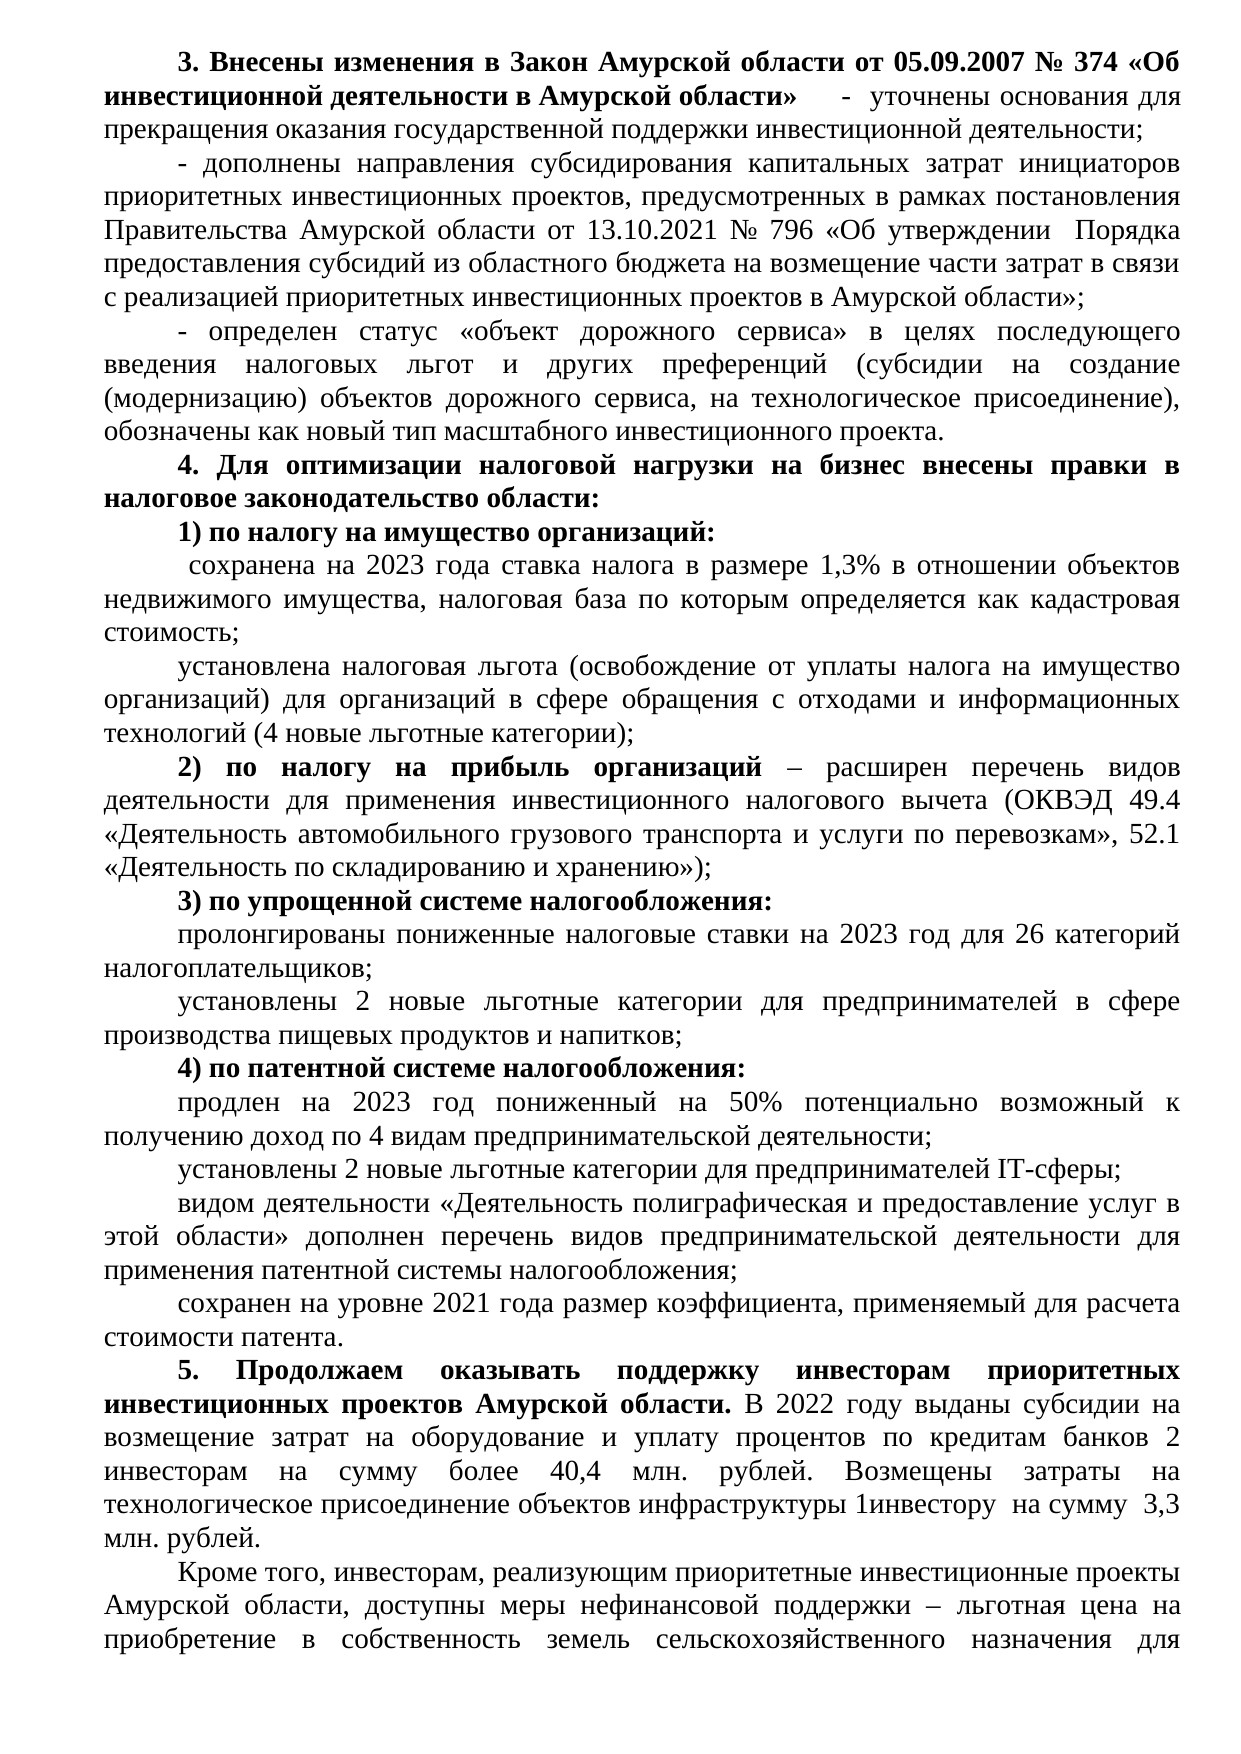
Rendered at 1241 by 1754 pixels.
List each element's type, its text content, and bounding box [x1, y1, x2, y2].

text сохранена на 2023 года ставка налога в размере 1,3% в отношении объектов недвижимого имущества, налоговая база по которым определяется как кадастровая стоимость; [103, 547, 1181, 648]
text 3) по упрощенной системе налогообложения: [103, 883, 1181, 916]
text - дополнены направления субсидирования капитальных затрат инициаторов приоритетных инвестиционных проектов, предусмотренных в рамках постановления Правительства Амурской области от 13.10.2021 № 796 «Об утверждении Порядка предоставления субсидий из областного бюджета на возмещение части затрат в связи с реализацией приоритетных инвестиционных проектов в Амурской области»; [103, 145, 1181, 313]
text - определен статус «объект дорожного сервиса» в целях последующего введения налоговых льгот и других преференций (субсидии на создание (модернизацию) объектов дорожного сервиса, на технологическое присоединение), обозначены как новый тип масштабного инвестиционного проекта. [103, 313, 1181, 447]
text пролонгированы пониженные налоговые ставки на 2023 год для 26 категорий налогоплательщиков; [103, 916, 1181, 983]
text 2) по налогу на прибыль организаций – расширен перечень видов деятельности для применения инвестиционного налогового вычета (ОКВЭД 49.4 «Деятельность автомобильного грузового транспорта и услуги по перевозкам», 52.1 «Деятельность по складированию и хранению»); [103, 749, 1181, 883]
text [103, 1554, 1181, 1654]
text 1) по налогу на имущество организаций: [103, 514, 1181, 547]
text видом деятельности «Деятельность полиграфическая и предоставление услуг в этой области» дополнен перечень видов предпринимательской деятельности для применения патентной системы налогообложения; [103, 1185, 1181, 1285]
text установлены 2 новые льготные категории для предпринимателей IT-сферы; [103, 1151, 1181, 1185]
text установлена налоговая льгота (освобождение от уплаты налога на имущество организаций) для организаций в сфере обращения с отходами и информационных технологий (4 новые льготные категории); [103, 648, 1181, 749]
text 4. Для оптимизации налоговой нагрузки на бизнес внесены правки в налоговое законодательство области: [103, 447, 1181, 514]
text продлен на 2023 год пониженный на 50% потенциально возможный к получению доход по 4 видам предпринимательской деятельности; [103, 1084, 1181, 1151]
text установлены 2 новые льготные категории для предпринимателей в сфере производства пищевых продуктов и напитков; [103, 983, 1181, 1051]
text 5. Продолжаем оказывать поддержку инвесторам приоритетных инвестиционных проектов Амурской области. В 2022 году выданы субсидии на возмещение затрат на оборудование и уплату процентов по кредитам банков 2 инвесторам на сумму более 40,4 млн. рублей. Возмещены затраты на технологическое присоединение объектов инфраструктуры 1инвестору на сумму 3,3 млн. рублей. [103, 1352, 1181, 1554]
text 4) по патентной системе налогообложения: [103, 1051, 1181, 1084]
text сохранен на уровне 2021 года размер коэффициента, применяемый для расчета стоимости патента. [103, 1285, 1181, 1352]
text 3. Внесены изменения в Закон Амурской области от 05.09.2007 № 374 «Об инвестиционной деятельности в Амурской области» - уточнены основания для прекращения оказания государственной поддержки инвестиционной деятельности; [103, 44, 1181, 145]
